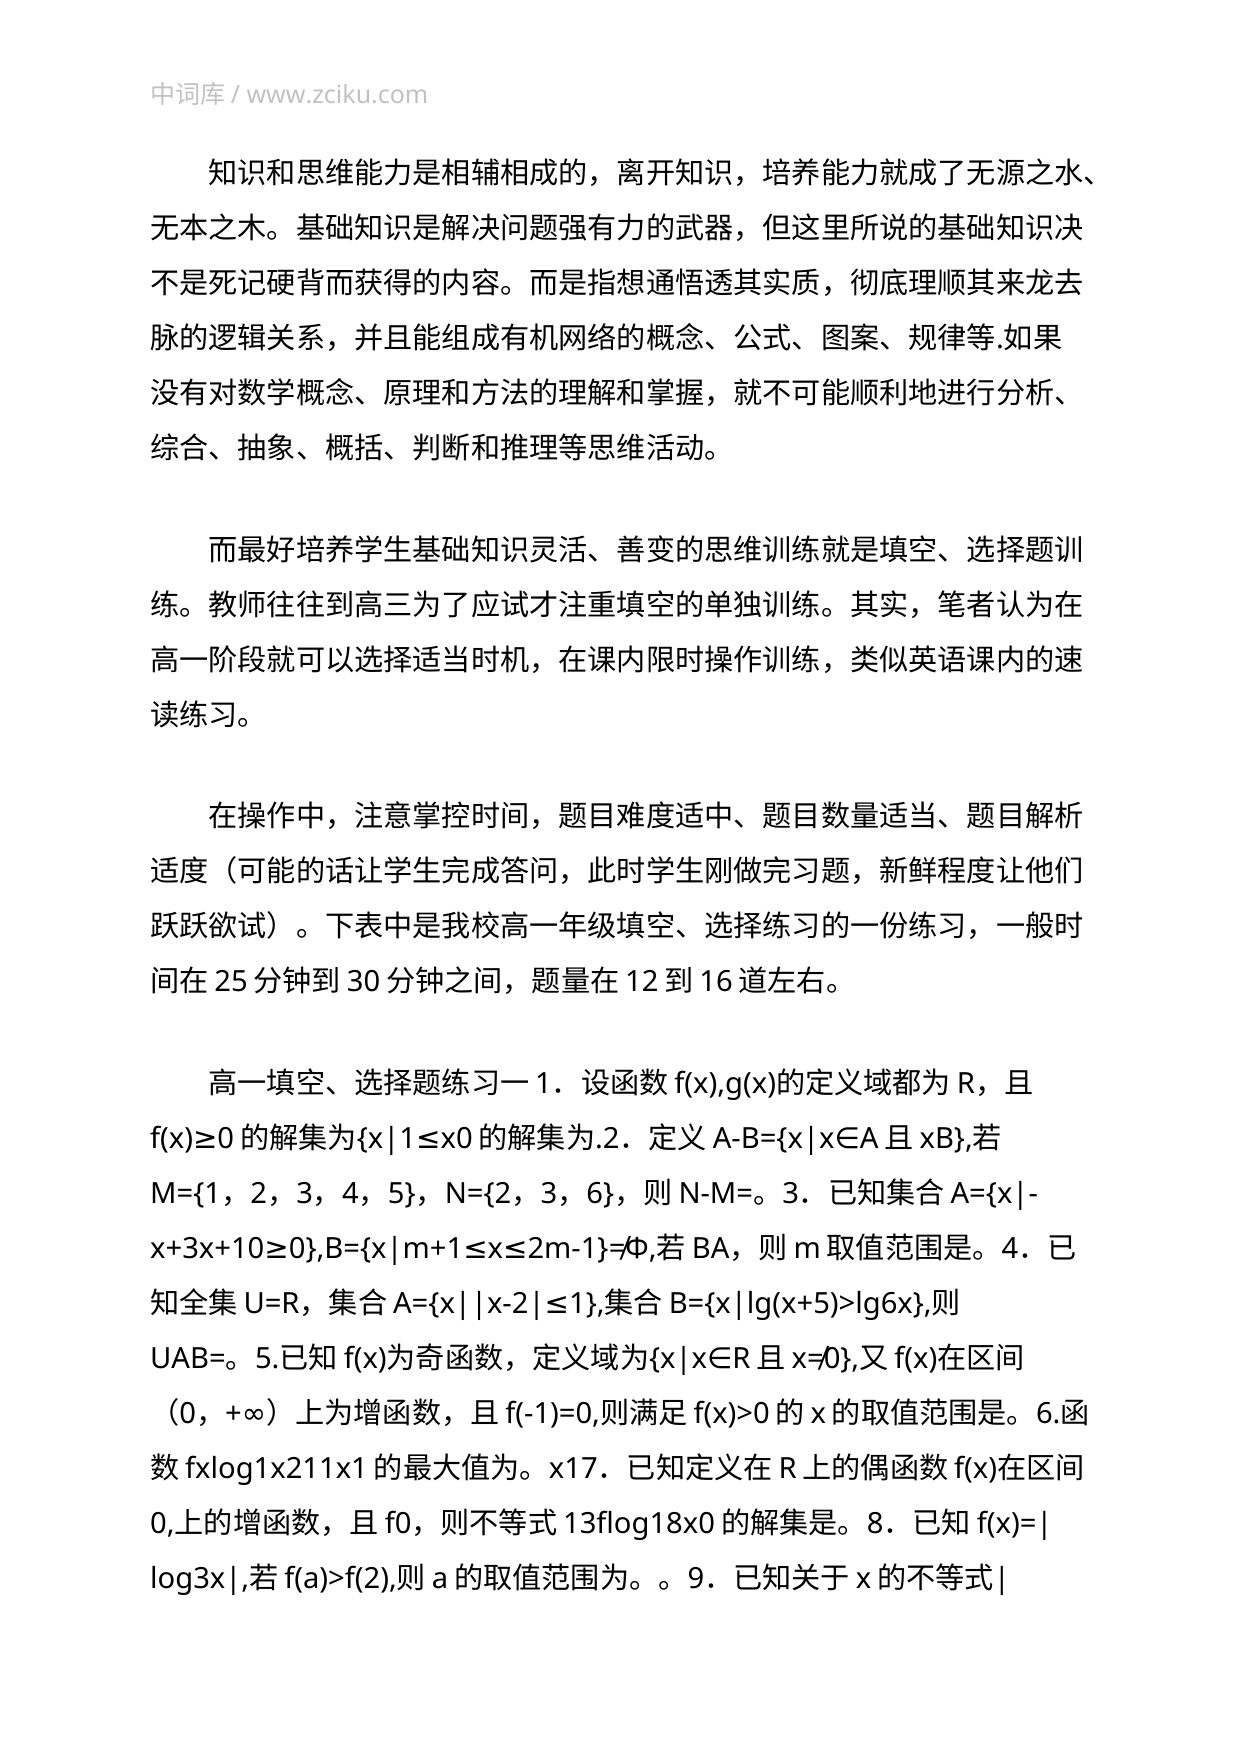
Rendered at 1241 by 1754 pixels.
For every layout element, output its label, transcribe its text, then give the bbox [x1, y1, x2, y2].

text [150, 1059, 1090, 1597]
text 而最好培养学生基础知识灵活、善变的思维训练就是填空、选择题训练。教师往往到高三为了应试才注重填空的单独训练。其实，笔者认为在高一阶段就可以选择适当时机，在课内限时操作训练，类似英语课内的速读练习。 [150, 526, 1090, 733]
text 在操作中，注意掌控时间，题目难度适中、题目数量适当、题目解析适度（可能的话让学生完成答问，此时学生刚做完习题，新鲜程度让他们跃跃欲试）。下表中是我校高一年级填空、选择练习的一份练习，一般时间在25分钟到30分钟之间，题量在12到16道左右。 [150, 793, 1090, 1000]
text 知识和思维能力是相辅相成的，离开知识，培养能力就成了无源之水、无本之木。基础知识是解决问题强有力的武器，但这里所说的基础知识决不是死记硬背而获得的内容。而是指想通悟透其实质，彻底理顺其来龙去脉的逻辑关系，并且能组成有机网络的概念、公式、图案、规律等.如果没有对数学概念、原理和方法的理解和掌握，就不可能顺利地进行分析、综合、抽象、概括、判断和推理等思维活动。 [150, 150, 1090, 467]
